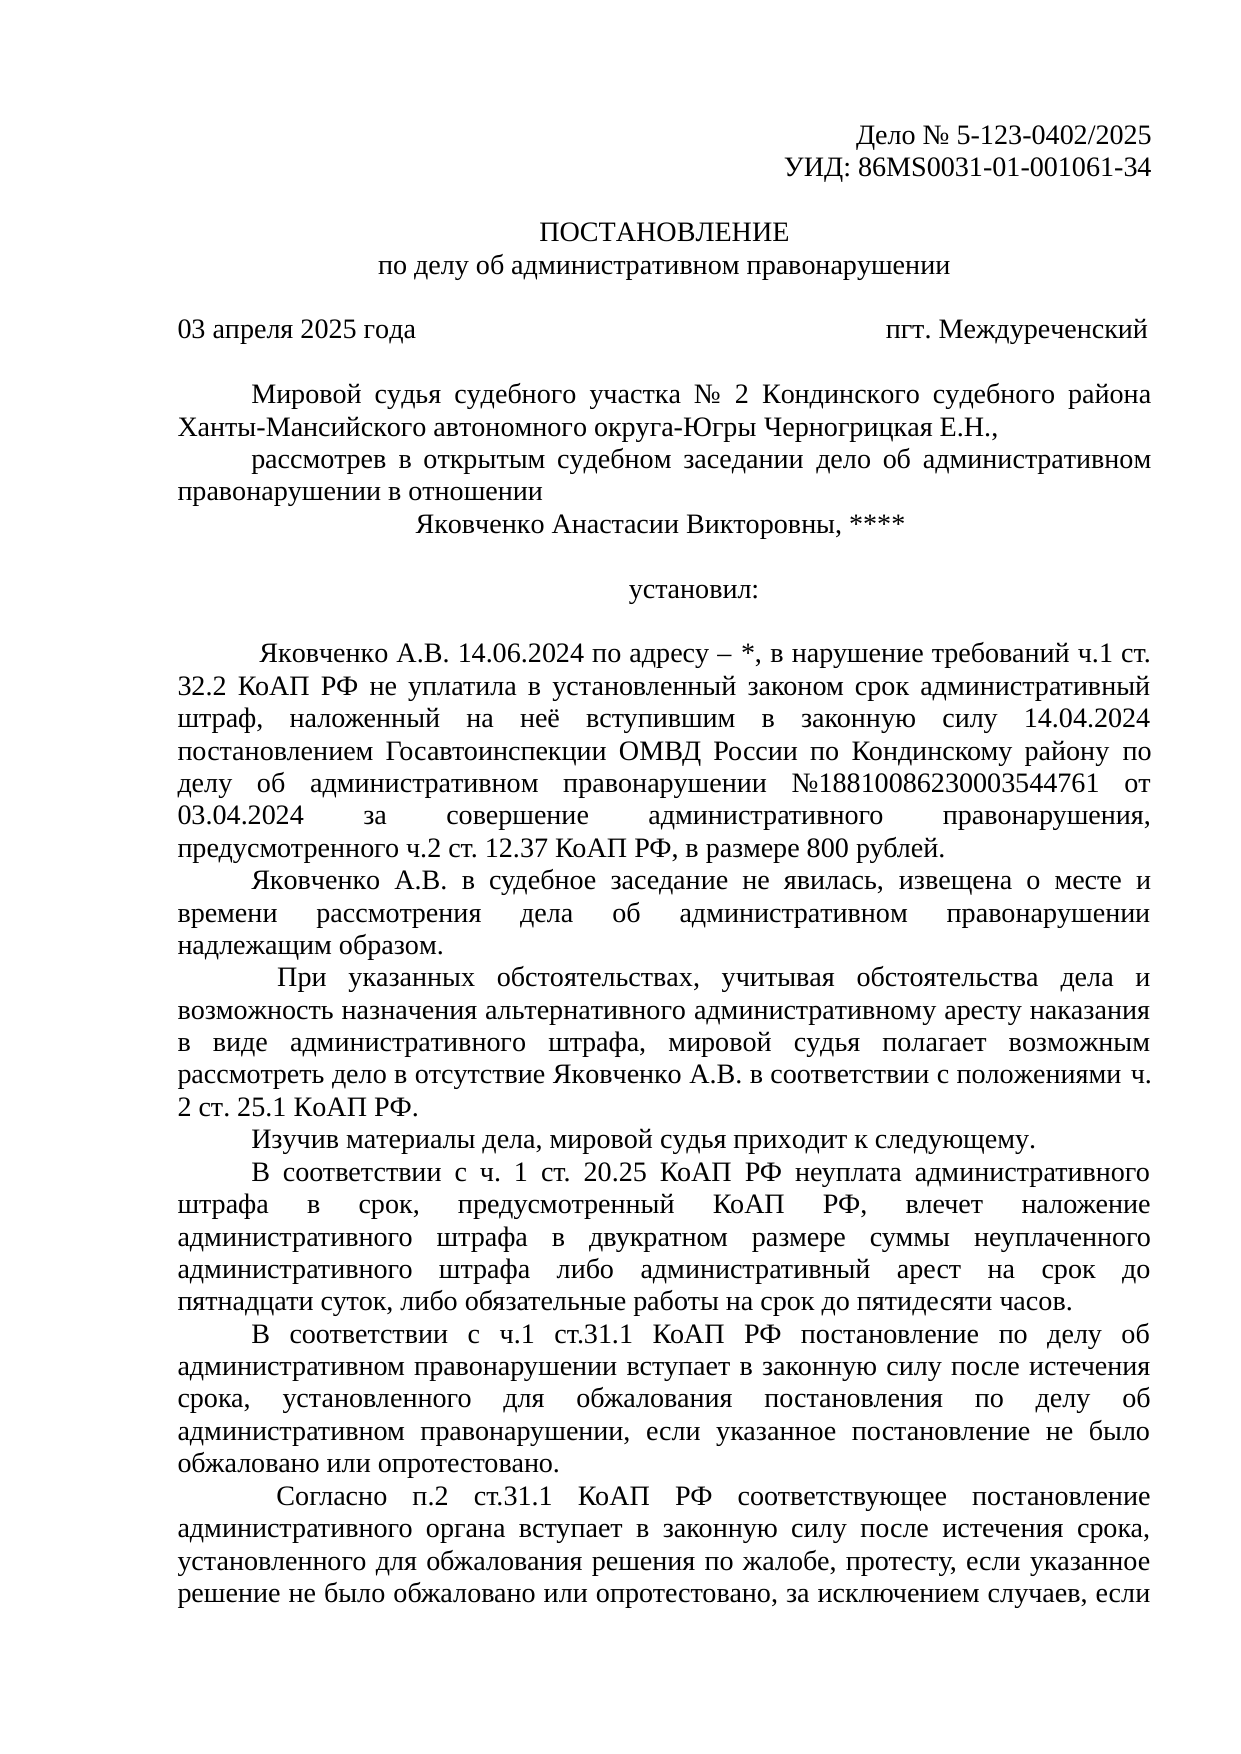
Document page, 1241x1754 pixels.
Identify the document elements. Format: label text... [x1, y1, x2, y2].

text Яковченко А.В. в судебное заседание не явилась, извещена о месте и времени рассмотрения дела об административном правонарушении надлежащим образом. [177, 863, 1152, 960]
text Яковченко А.В. 14.06.2024 по адресу – *, в нарушение требований ч.1 ст. 32.2 КоАП РФ не уплатила в установленный законом срок административный штраф, наложенный на неё вступившим в законную силу 14.04.2024 постановлением Госавтоинспекции ОМВД России по Кондинскому району по делу об административном правонарушении №18810086230003544761 от 03.04.2024 за совершение административного правонарушения, предусмотренного ч.2 ст. 12.37 КоАП РФ, в размере 800 рублей. [177, 636, 1152, 863]
text В соответствии с ч. 1 ст. 20.25 КоАП РФ неуплата административного штрафа в срок, предусмотренный КоАП РФ, влечет наложение административного штрафа в двукратном размере суммы неуплаченного административного штрафа либо административный арест на срок до пятнадцати суток, либо обязательные работы на срок до пятидесяти часов. [177, 1155, 1152, 1317]
text ПОСТАНОВЛЕНИЕ [177, 215, 1152, 248]
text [177, 1479, 1152, 1608]
text Яковченко Анастасии Викторовны, **** [310, 507, 1152, 539]
title по делу об административном правонарушении [177, 248, 1152, 280]
text 03 апреля 2025 года пгт. Междуреченский [177, 312, 1152, 345]
text Изучив материалы дела, мировой судья приходит к следующему. [177, 1122, 1152, 1155]
text Мировой судья судебного участка № 2 Кондинского судебного района Ханты-Мансийского автономного округа-Югры Черногрицкая Е.Н., [177, 377, 1152, 442]
text При указанных обстоятельствах, учитывая обстоятельства дела и возможность назначения альтернативного административному аресту наказания в виде административного штрафа, мировой судья полагает возможным рассмотреть дело в отсутствие Яковченко А.В. в соответствии с положениями ч. 2 ст. 25.1 КоАП РФ. [177, 960, 1152, 1122]
text УИД: 86MS0031-01-001061-34 [177, 151, 1152, 183]
text рассмотрев в открытым судебном заседании дело об административном правонарушении в отношении [177, 442, 1152, 507]
text установил: [177, 572, 1152, 604]
text В соответствии с ч.1 ст.31.1 КоАП РФ постановление по делу об административном правонарушении вступает в законную силу после истечения срока, установленного для обжалования постановления по делу об административном правонарушении, если указанное постановление не было обжаловано или опротестовано. [177, 1317, 1152, 1479]
text Дело № 5-123-0402/2025 [177, 118, 1152, 151]
